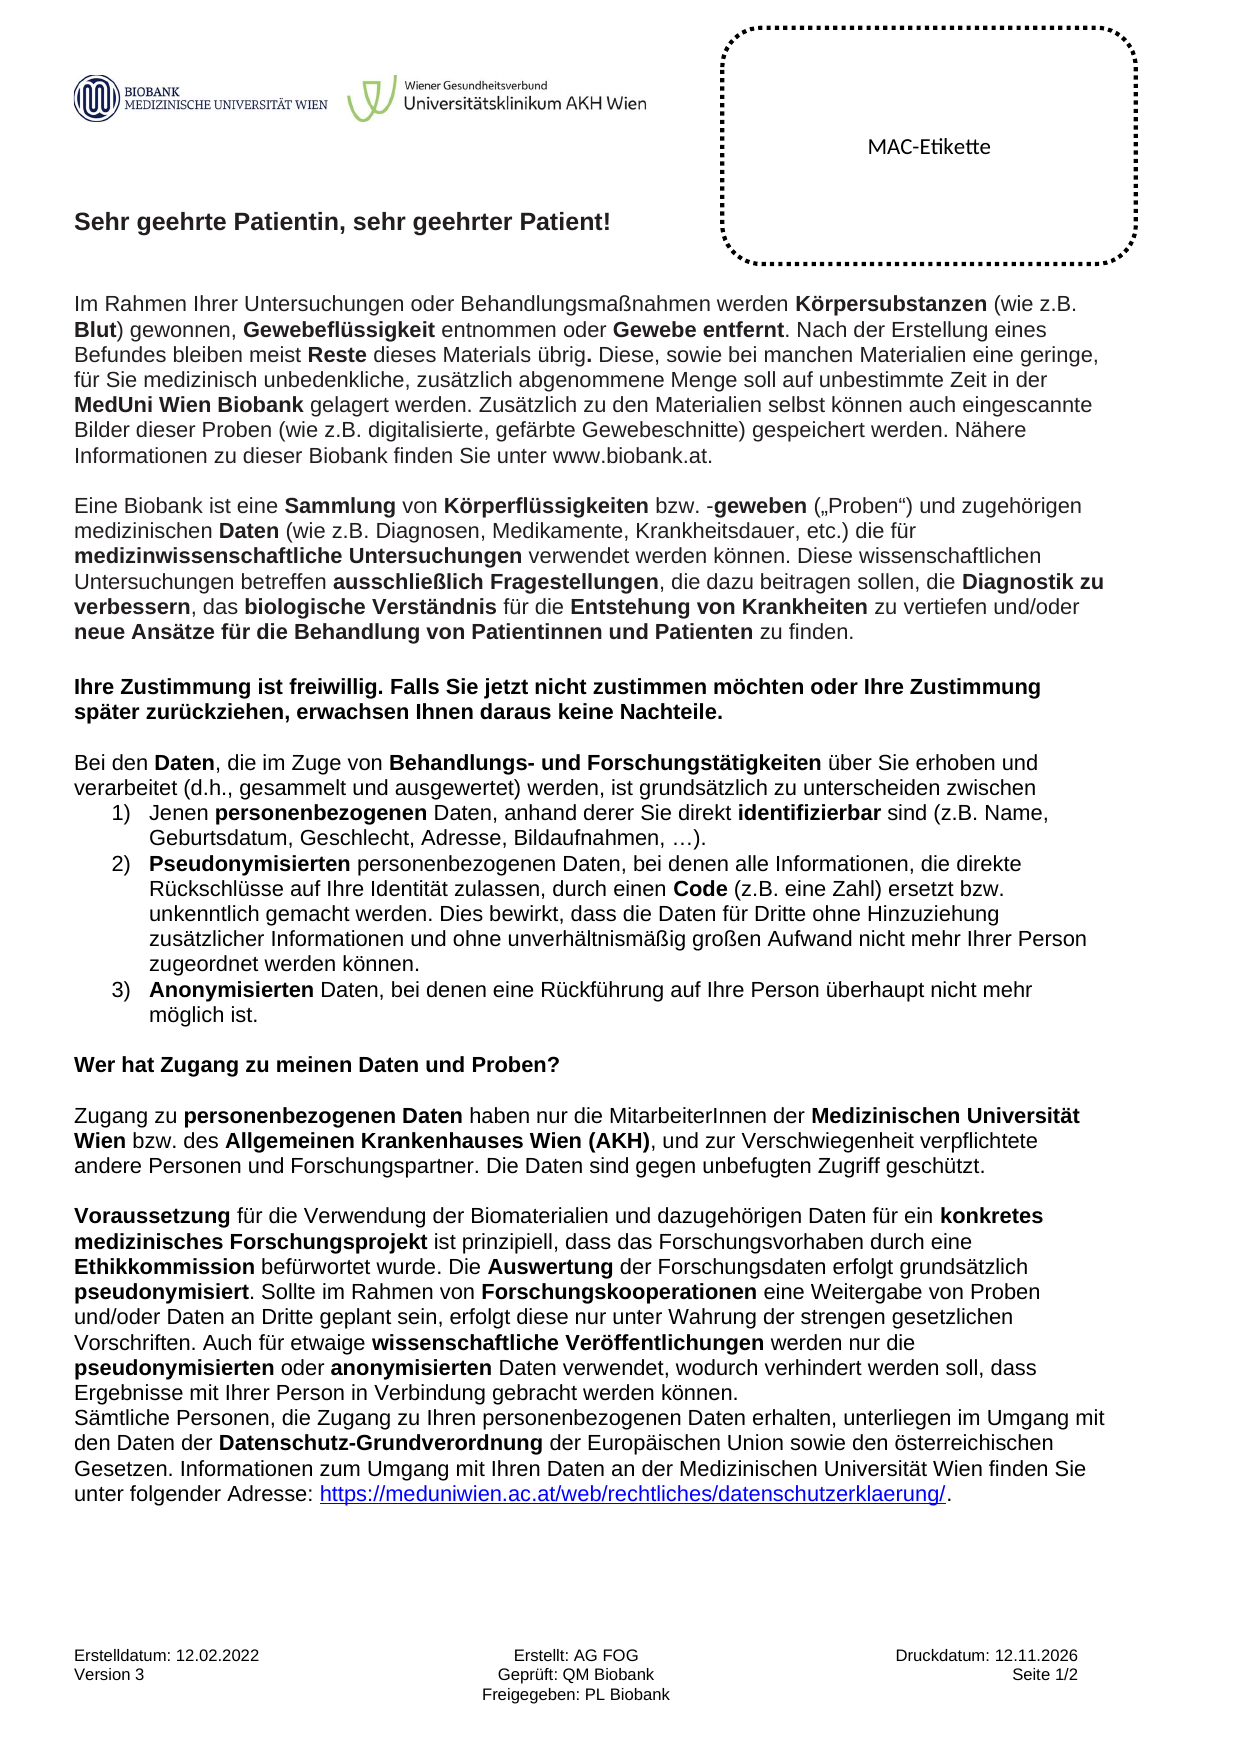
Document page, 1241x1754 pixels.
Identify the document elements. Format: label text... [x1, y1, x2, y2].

text Sehr geehrte Patientin, sehr geehrter Patient! [74, 207, 1108, 236]
text Sämtliche Personen, die Zugang zu Ihren personenbezogenen Daten erhalten, unterliegen im Umgang mit den Daten der Datenschutz-Grundverordnung der Europäischen Union sowie den österreichischen Gesetzen. Informationen zum Umgang mit Ihren Daten an der Medizinischen Universität Wien finden Sie unter folgender Adresse: https://meduniwien.ac.at/web/rechtliches/datenschutzerklaerung/. [74, 1405, 1108, 1506]
list Anonymisierten Daten, bei denen eine Rückführung auf Ihre Person überhaupt nicht mehr möglich ist. [111, 976, 1108, 1027]
text Zugang zu personenbezogenen Daten haben nur die MitarbeiterInnen der Medizinischen Universität Wien bzw. des Allgemeinen Krankenhauses Wien (AKH), und zur Verschwiegenheit verpflichtete andere Personen und Forschungspartner. Die Daten sind gegen unbefugten Zugriff geschützt. [74, 1102, 1108, 1178]
list Pseudonymisierten personenbezogenen Daten, bei denen alle Informationen, die direkte Rückschlüsse auf Ihre Identität zulassen, durch einen Code (z.B. eine Zahl) ersetzt bzw. unkenntlich gemacht werden. Dies bewirkt, dass die Daten für Dritte ohne Hinzuziehung zusätzlicher Informationen und ohne unverhältnismäßig großen Aufwand nicht mehr Ihrer Person zugeordnet werden können. [111, 850, 1108, 976]
text Im Rahmen Ihrer Untersuchungen oder Behandlungsmaßnahmen werden Körpersubstanzen (wie z.B. Blut) gewonnen, Gewebeflüssigkeit entnommen oder Gewebe entfernt. Nach der Erstellung eines Befundes bleiben meist Reste dieses Materials übrig. Diese, sowie bei manchen Materialien eine geringe, für Sie medizinisch unbedenkliche, zusätzlich abgenommene Menge soll auf unbestimmte Zeit in der MedUni Wien Biobank gelagert werden. Zusätzlich zu den Materialien selbst können auch eingescannte Bilder dieser Proben (wie z.B. digitalisierte, gefärbte Gewebeschnitte) gespeichert werden. Nähere Informationen zu dieser Biobank finden Sie unter www.biobank.at. [74, 291, 1108, 468]
text Ihre Zustimmung ist freiwillig. Falls Sie jetzt nicht zustimmen möchten oder Ihre Zustimmung später zurückziehen, erwachsen Ihnen daraus keine Nachteile. [74, 674, 1108, 724]
text Bei den Daten, die im Zuge von Behandlungs- und Forschungstätigkeiten über Sie erhoben und verarbeitet (d.h., gesammelt und ausgewertet) werden, ist grundsätzlich zu unterscheiden zwischen [74, 749, 1108, 800]
text Wer hat Zugang zu meinen Daten und Proben? [74, 1052, 1108, 1077]
picture [73, 75, 650, 122]
list Jenen personenbezogenen Daten, anhand derer Sie direkt identifizierbar sind (z.B. Name, Geburtsdatum, Geschlecht, Adresse, Bildaufnahmen, …). [111, 800, 1108, 850]
text Eine Biobank ist eine Sammlung von Körperflüssigkeiten bzw. -geweben („Proben“) und zugehörigen medizinischen Daten (wie z.B. Diagnosen, Medikamente, Krankheitsdauer, etc.) die für medizinwissenschaftliche Untersuchungen verwendet werden können. Diese wissenschaftlichen Untersuchungen betreffen ausschließlich Fragestellungen, die dazu beitragen sollen, die Diagnostik zu verbessern, das biologische Verständnis für die Entstehung von Krankheiten zu vertiefen und/oder neue Ansätze für die Behandlung von Patientinnen und Patienten zu finden. [74, 493, 1108, 644]
text Voraussetzung für die Verwendung der Biomaterialien und dazugehörigen Daten für ein konkretes medizinisches Forschungsprojekt ist prinzipiell, dass das Forschungsvorhaben durch eine Ethikkommission befürwortet wurde. Die Auswertung der Forschungsdaten erfolgt grundsätzlich pseudonymisiert. Sollte im Rahmen von Forschungskooperationen eine Weitergabe von Proben und/oder Daten an Dritte geplant sein, erfolgt diese nur unter Wahrung der strengen gesetzlichen Vorschriften. Auch für etwaige wissenschaftliche Veröffentlichungen werden nur die pseudonymisierten oder anonymisierten Daten verwendet, wodurch verhindert werden soll, dass Ergebnisse mit Ihrer Person in Verbindung gebracht werden können. [74, 1203, 1108, 1405]
